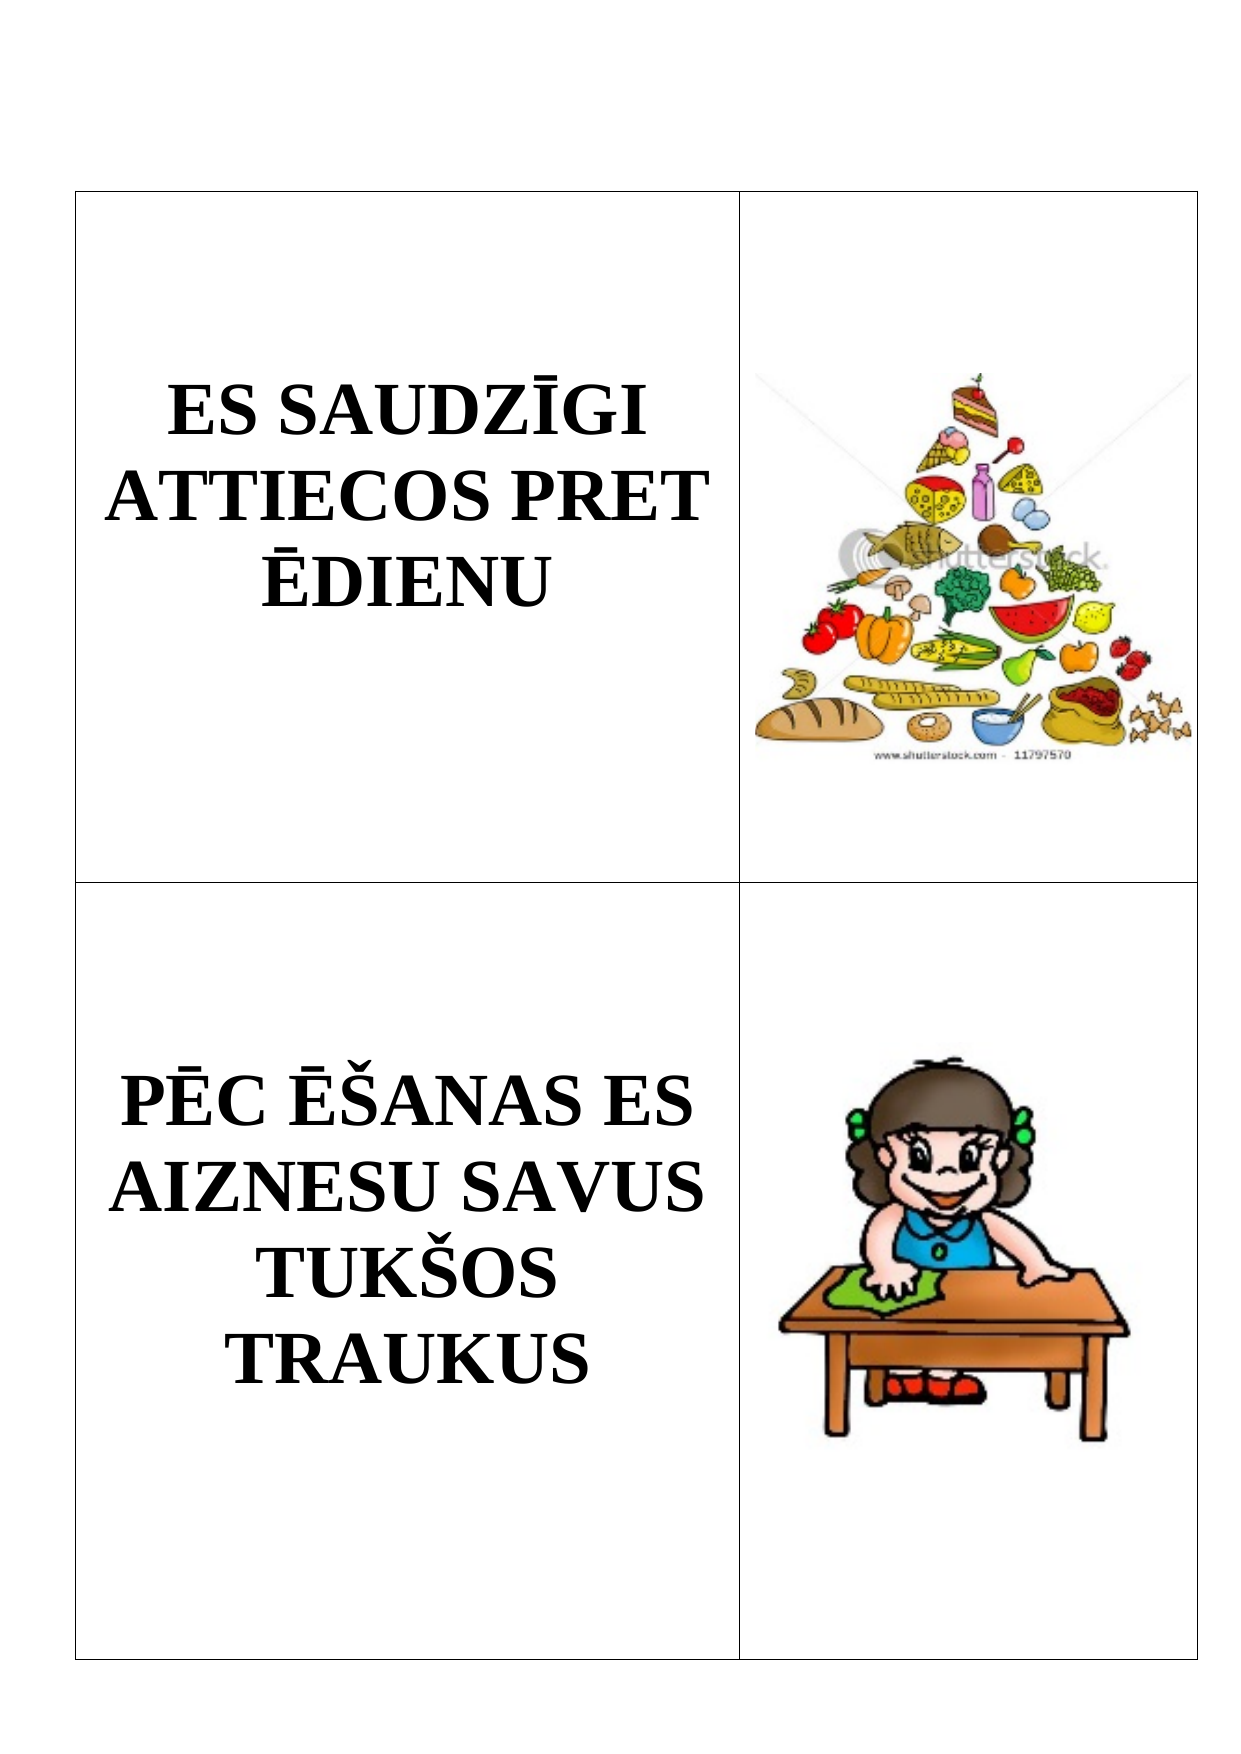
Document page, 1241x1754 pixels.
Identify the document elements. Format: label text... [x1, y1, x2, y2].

table_cell [740, 883, 1197, 1659]
table_header [740, 192, 1197, 882]
table_cell PĒC ĒŠANAS ES AIZNESU SAVUS TUKŠOS TRAUKUS [76, 883, 739, 1659]
table_header ES SAUDZĪGI ATTIECOS PRET ĒDIENU [76, 192, 739, 882]
